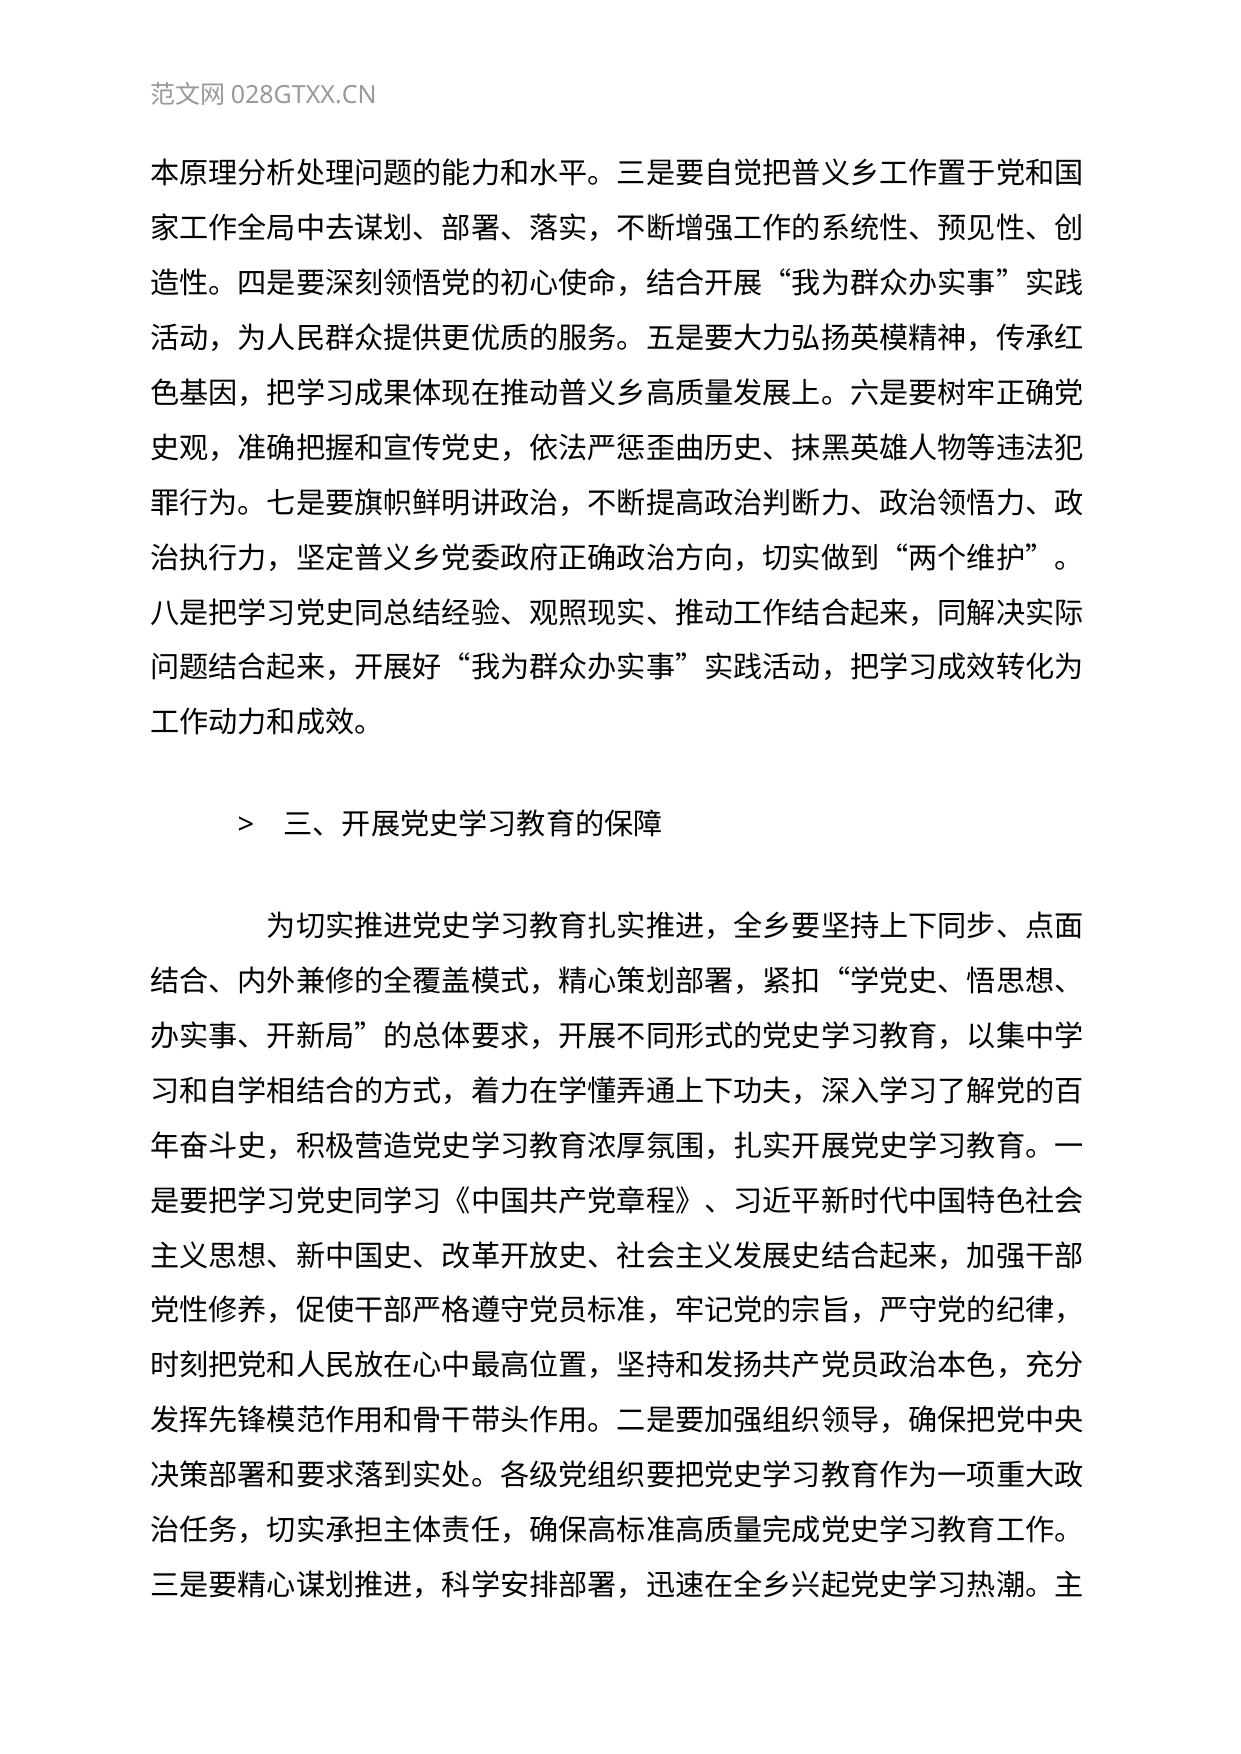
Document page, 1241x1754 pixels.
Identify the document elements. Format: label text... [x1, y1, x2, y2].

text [150, 903, 1090, 1604]
text > 三、开展党史学习教育的保障 [150, 801, 1090, 843]
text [150, 150, 1090, 741]
